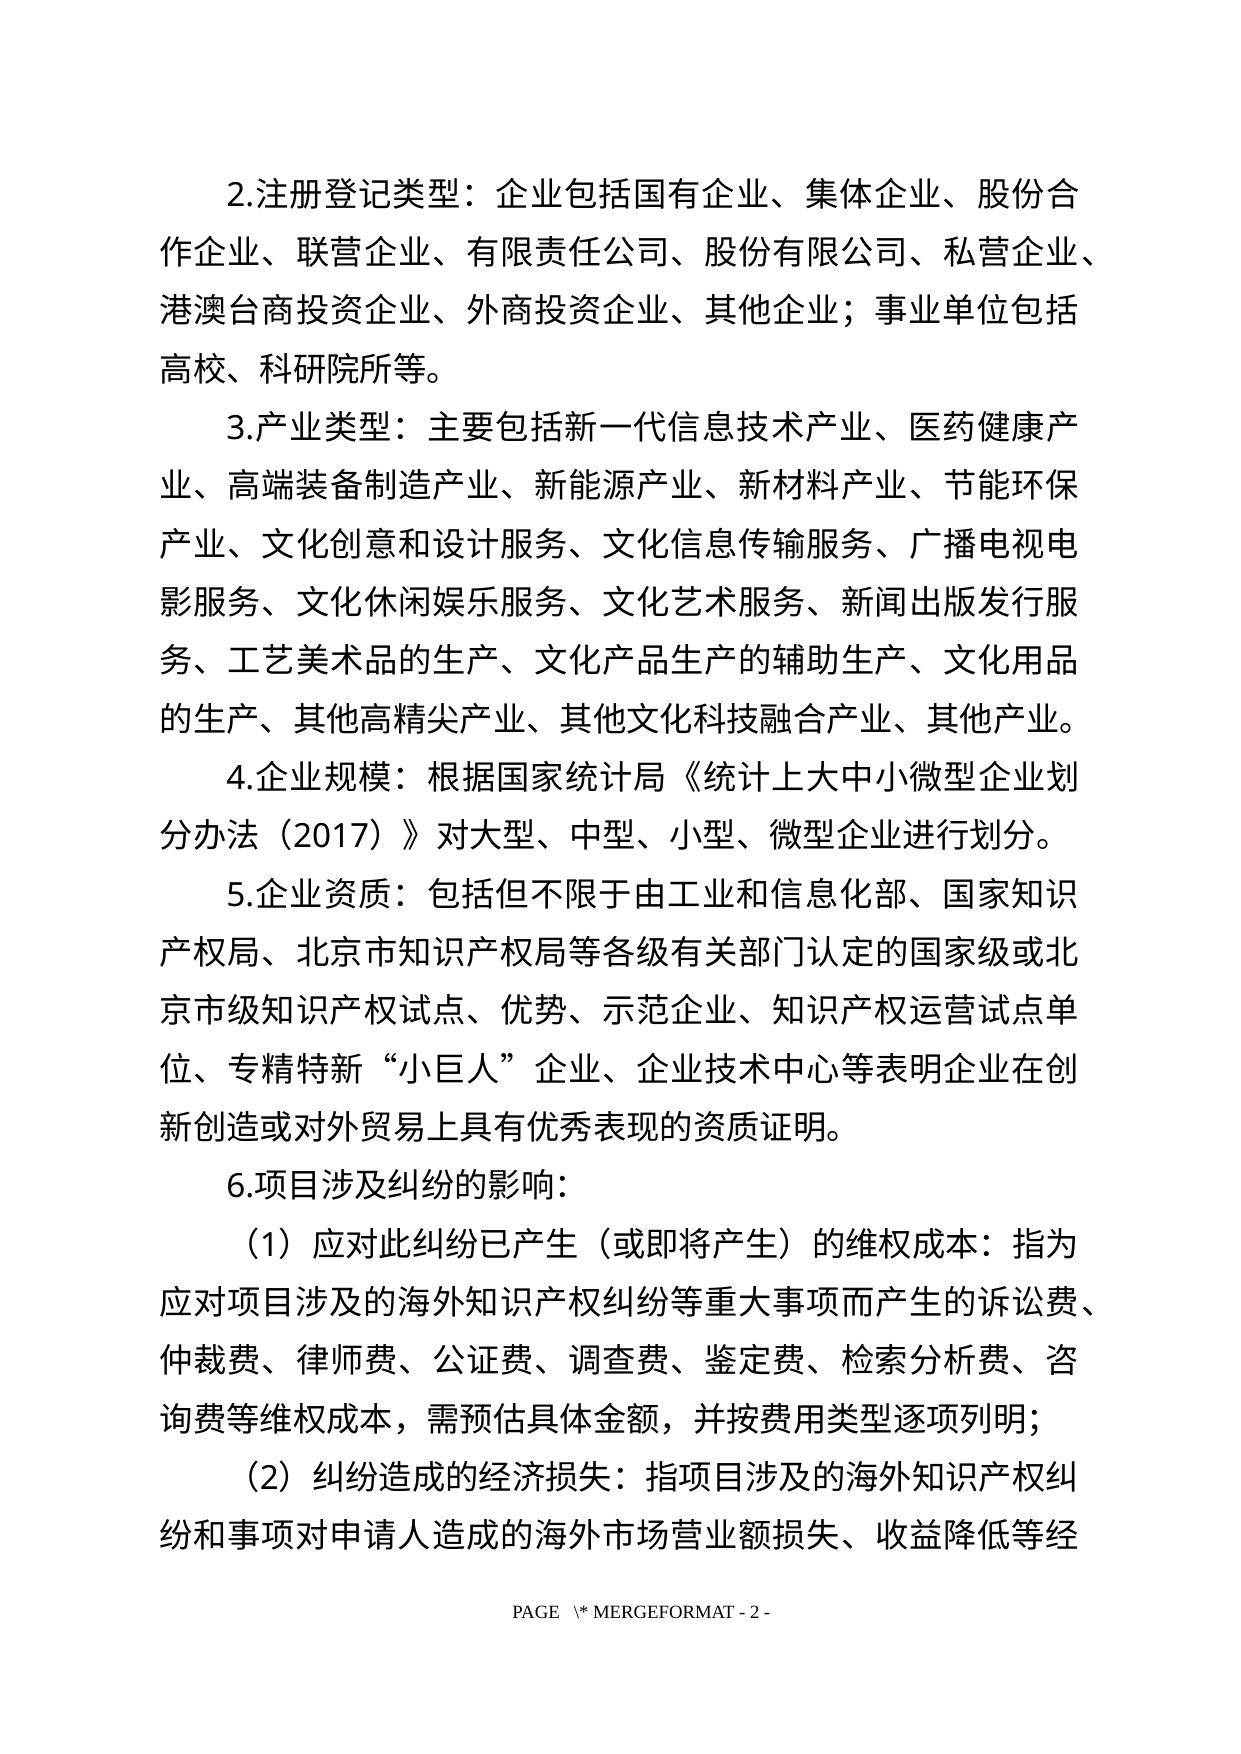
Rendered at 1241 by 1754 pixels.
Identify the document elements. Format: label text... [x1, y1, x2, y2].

text 5.企业资质：包括但不限于由工业和信息化部、国家知识产权局、北京市知识产权局等各级有关部门认定的国家级或北京市级知识产权试点、优势、示范企业、知识产权运营试点单位、专精特新“小巨人”企业、企业技术中心等表明企业在创新创造或对外贸易上具有优秀表现的资质证明。 [159, 859, 1081, 1151]
text 6.项目涉及纠纷的影响： [159, 1151, 1081, 1209]
text （1）应对此纠纷已产生（或即将产生）的维权成本：指为应对项目涉及的海外知识产权纠纷等重大事项而产生的诉讼费、仲裁费、律师费、公证费、调查费、鉴定费、检索分析费、咨询费等维权成本，需预估具体金额，并按费用类型逐项列明； [159, 1209, 1081, 1443]
text 3.产业类型：主要包括新一代信息技术产业、医药健康产业、高端装备制造产业、新能源产业、新材料产业、节能环保产业、文化创意和设计服务、文化信息传输服务、广播电视电影服务、文化休闲娱乐服务、文化艺术服务、新闻出版发行服务、工艺美术品的生产、文化产品生产的辅助生产、文化用品的生产、其他高精尖产业、其他文化科技融合产业、其他产业。 [159, 393, 1081, 743]
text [159, 1443, 1081, 1559]
text 4.企业规模：根据国家统计局《统计上大中小微型企业划分办法（2017）》对大型、中型、小型、微型企业进行划分。 [159, 743, 1081, 859]
text 2.注册登记类型：企业包括国有企业、集体企业、股份合作企业、联营企业、有限责任公司、股份有限公司、私营企业、港澳台商投资企业、外商投资企业、其他企业；事业单位包括高校、科研院所等。 [159, 159, 1081, 393]
